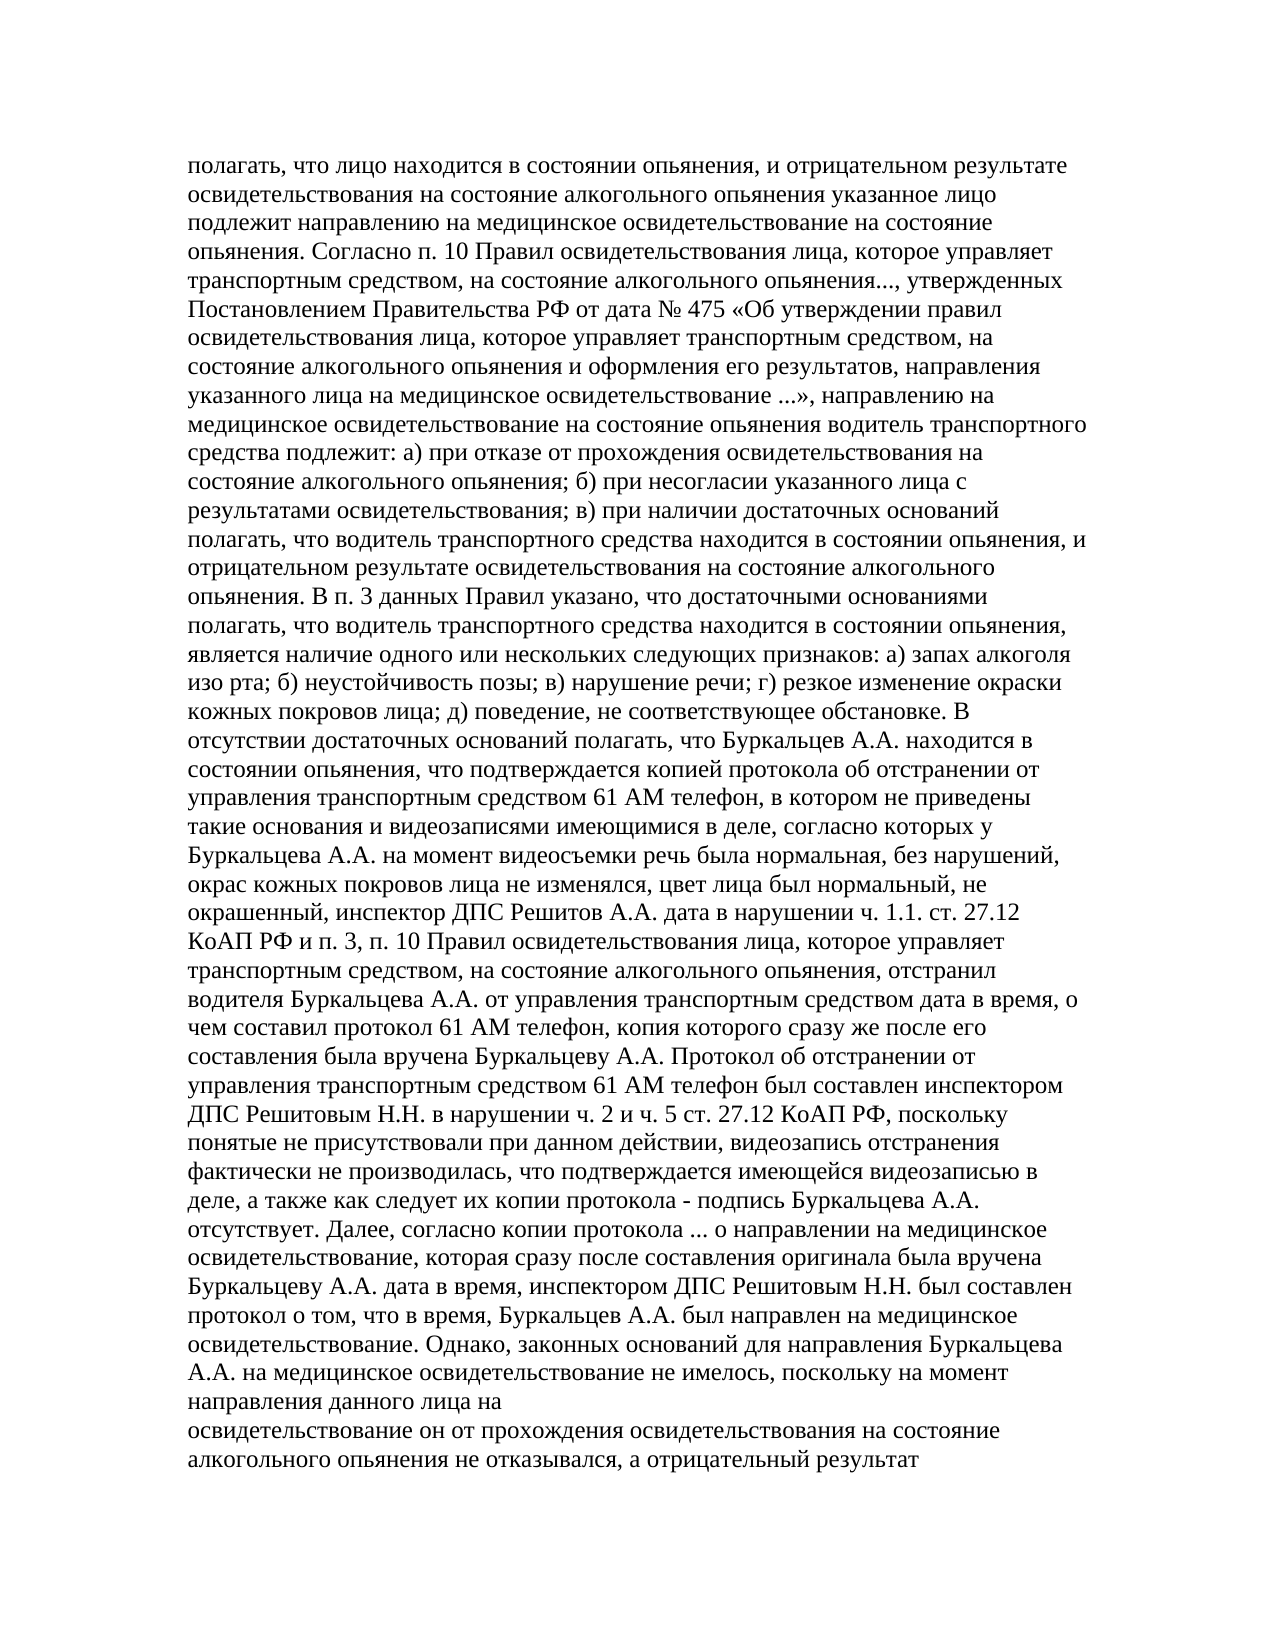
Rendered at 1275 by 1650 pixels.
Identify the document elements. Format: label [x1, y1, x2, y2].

text [187, 150, 1087, 1415]
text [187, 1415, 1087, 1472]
